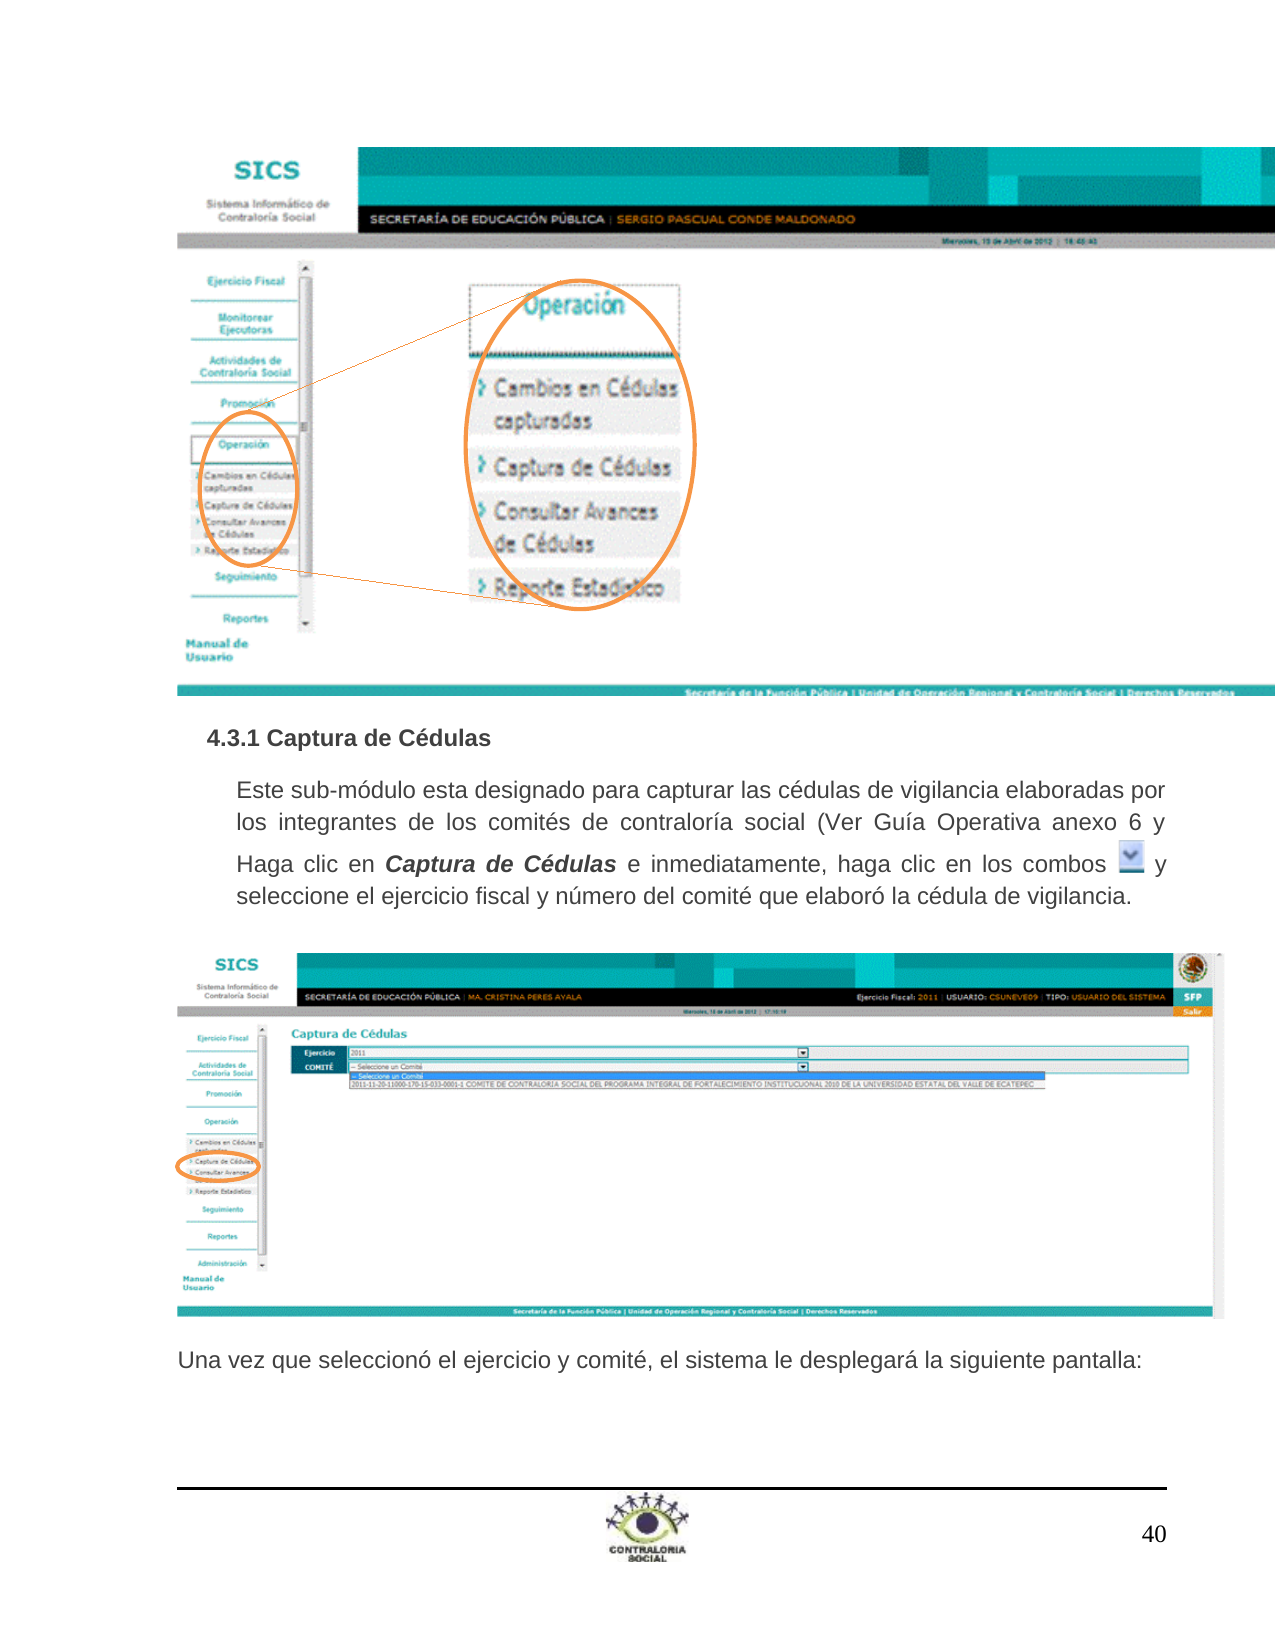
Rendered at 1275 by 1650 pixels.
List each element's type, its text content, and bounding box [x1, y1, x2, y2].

list Este sub-módulo esta designado para capturar las cédulas de vigilancia elaboradas por los integrantes de los comités de contraloría social (Ver Guía Operativa anexo 6 y Haga clic en Captura de Cédulas e inmediatamente, haga clic en los combos y seleccione el ejercicio fiscal y número del comité que elaboró la cédula de vigilancia. [236, 776, 1167, 909]
picture [180, 1155, 256, 1178]
picture [605, 1491, 689, 1560]
picture [177, 147, 1275, 696]
text Una vez que seleccionó el ejercicio y comité, el sistema le desplegará la siguiente pantalla: [177, 1346, 1167, 1373]
picture [177, 953, 1225, 1319]
list 4.3.1 Captura de Cédulas [207, 724, 1167, 751]
